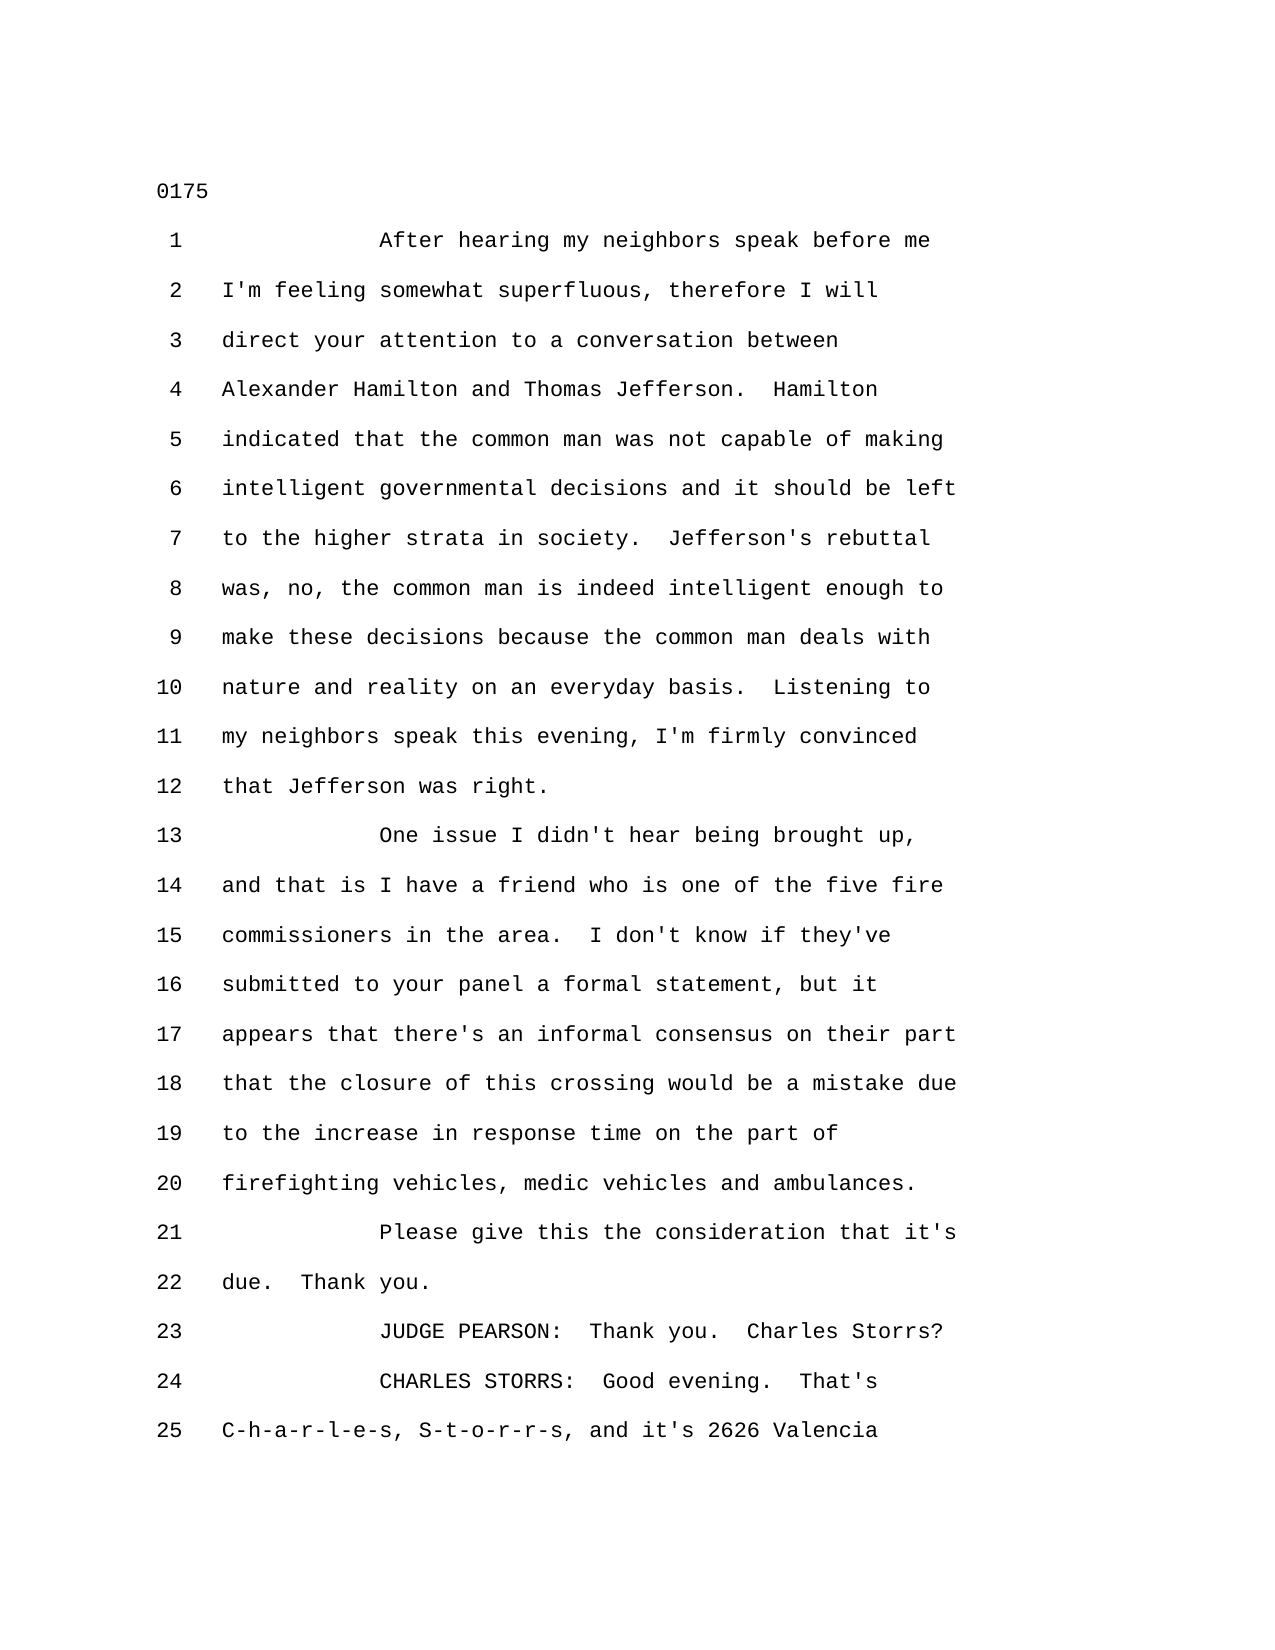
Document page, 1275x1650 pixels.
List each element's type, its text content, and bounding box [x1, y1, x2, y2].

text 8 was, no, the common man is indeed intelligent enough to [156, 577, 1119, 601]
text 22 due. Thank you. [156, 1271, 1119, 1296]
text 11 my neighbors speak this evening, I'm firmly convinced [156, 725, 1119, 750]
text 1 After hearing my neighbors speak before me [156, 229, 1119, 254]
text 9 make these decisions because the common man deals with [156, 626, 1119, 651]
text 14 and that is I have a friend who is one of the five fire [156, 874, 1119, 899]
text 13 One issue I didn't hear being brought up, [156, 824, 1119, 849]
text 2 I'm feeling somewhat superfluous, therefore I will [156, 279, 1119, 304]
text 6 intelligent governmental decisions and it should be left [156, 477, 1119, 502]
text 18 that the closure of this crossing would be a mistake due [156, 1072, 1119, 1097]
text 19 to the increase in response time on the part of [156, 1122, 1119, 1147]
text 15 commissioners in the area. I don't know if they've [156, 924, 1119, 948]
text 20 firefighting vehicles, medic vehicles and ambulances. [156, 1172, 1119, 1196]
text 16 submitted to your panel a formal statement, but it [156, 973, 1119, 998]
text 0175 [156, 180, 1119, 205]
text 5 indicated that the common man was not capable of making [156, 428, 1119, 453]
text 7 to the higher strata in society. Jefferson's rebuttal [156, 527, 1119, 552]
text 3 direct your attention to a conversation between [156, 329, 1119, 353]
text 21 Please give this the consideration that it's [156, 1221, 1119, 1246]
text 10 nature and reality on an everyday basis. Listening to [156, 676, 1119, 701]
text 4 Alexander Hamilton and Thomas Jefferson. Hamilton [156, 378, 1119, 403]
text 25 C-h-a-r-l-e-s, S-t-o-r-r-s, and it's 2626 Valencia [156, 1419, 1119, 1444]
text 12 that Jefferson was right. [156, 775, 1119, 800]
text 24 CHARLES STORRS: Good evening. That's [156, 1370, 1119, 1395]
text 23 JUDGE PEARSON: Thank you. Charles Storrs? [156, 1320, 1119, 1345]
text 17 appears that there's an informal consensus on their part [156, 1023, 1119, 1048]
